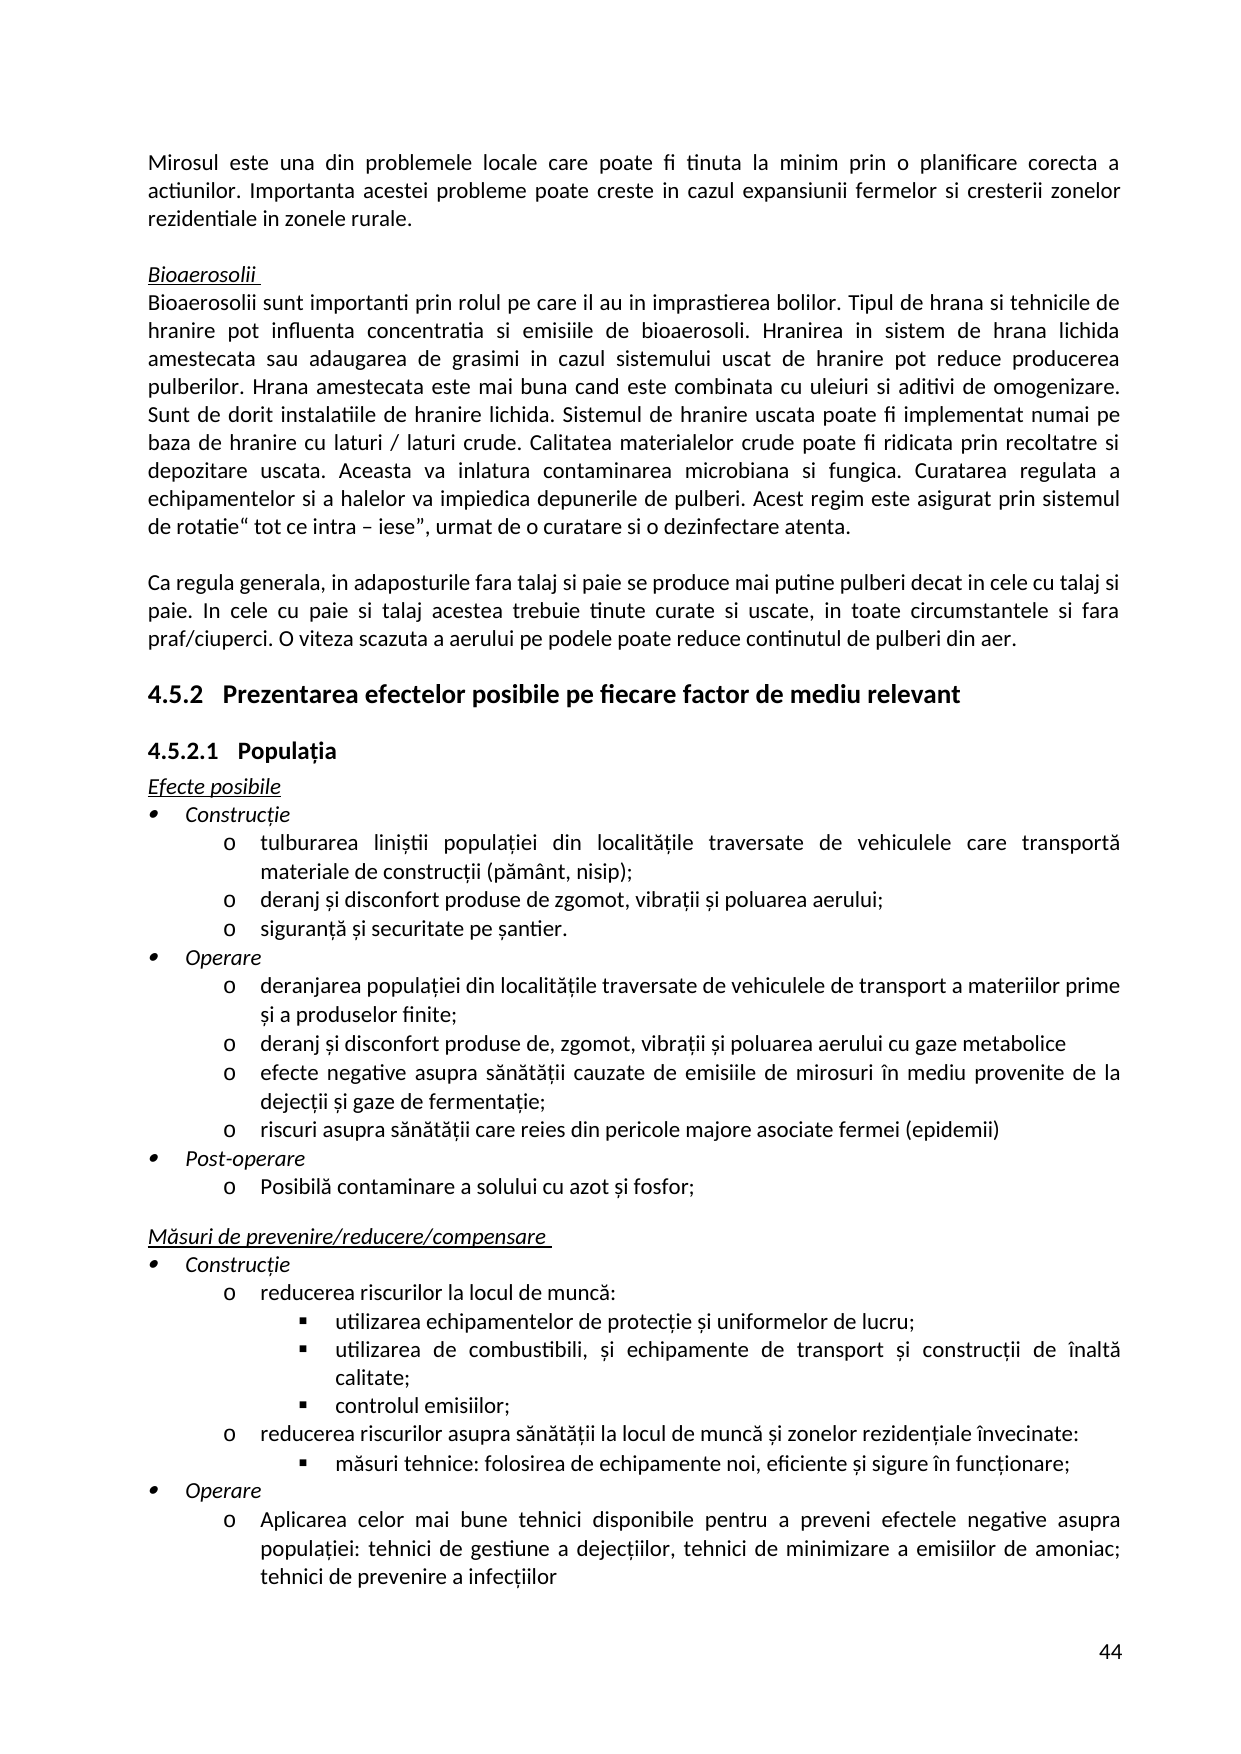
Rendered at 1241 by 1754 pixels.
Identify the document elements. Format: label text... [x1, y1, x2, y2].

list riscuri asupra sănătății care reies din pericole majore asociate fermei (epidemii) [223, 1115, 1122, 1144]
list Operare [148, 943, 1122, 971]
list Construcție [148, 1250, 1122, 1278]
list măsuri tehnice: folosirea de echipamente noi, eficiente și sigure în funcționare; [298, 1449, 1122, 1477]
subtitle Prezentarea efectelor posibile pe fiecare factor de mediu relevant [148, 677, 1122, 710]
list reducerea riscurilor la locul de muncă: [223, 1278, 1122, 1307]
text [148, 148, 1122, 232]
subtitle Populația [148, 735, 1122, 766]
list Post-operare [148, 1144, 1122, 1172]
list Aplicarea celor mai bune tehnici disponibile pentru a preveni efectele negative asupra populației: tehnici de gestiune a dejecțiilor, tehnici de minimizare a emisiilor de amoniac; tehnici de prevenire a infecțiilor [223, 1505, 1122, 1590]
text Bioaerosolii sunt importanti prin rolul pe care il au in imprastierea bolilor. Tipul de hrana si tehnicile de hranire pot influenta concentratia si emisiile de bioaerosoli. Hranirea in sistem de hrana lichida amestecata sau adaugarea de grasimi in cazul sistemului uscat de hranire pot reduce producerea pulberilor. Hrana amestecata este mai buna cand este combinata cu uleiuri si aditivi de omogenizare. Sunt de dorit instalatiile de hranire lichida. Sistemul de hranire uscata poate fi implementat numai pe baza de hranire cu laturi / laturi crude. Calitatea materialelor crude poate fi ridicata prin recoltatre si depozitare uscata. Aceasta va inlatura contaminarea microbiana si fungica. Curatarea regulata a echipamentelor si a halelor va impiedica depunerile de pulberi. Acest regim este asigurat prin sistemul de rotatie“ tot ce intra – iese”, urmat de o curatare si o dezinfectare atenta. [148, 288, 1122, 540]
text Bioaerosolii [148, 260, 1122, 288]
list reducerea riscurilor asupra sănătății la locul de muncă și zonelor rezidențiale învecinate: [223, 1419, 1122, 1449]
list siguranță și securitate pe șantier. [223, 914, 1122, 943]
list deranj și disconfort produse de, zgomot, vibrații și poluarea aerului cu gaze metabolice [223, 1029, 1122, 1058]
list Posibilă contaminare a solului cu azot și fosfor; [223, 1172, 1122, 1201]
text Efecte posibile [148, 772, 1122, 800]
text Ca regula generala, in adaposturile fara talaj si paie se produce mai putine pulberi decat in cele cu talaj si paie. In cele cu paie si talaj acestea trebuie tinute curate si uscate, in toate circumstantele si fara praf/ciuperci. O viteza scazuta a aerului pe podele poate reduce continutul de pulberi din aer. [148, 568, 1122, 652]
list utilizarea de combustibili, și echipamente de transport și construcții de înaltă calitate; [298, 1335, 1122, 1391]
list utilizarea echipamentelor de protecție și uniformelor de lucru; [298, 1307, 1122, 1335]
list Construcție [148, 800, 1122, 828]
list controlul emisiilor; [298, 1391, 1122, 1419]
list Operare [148, 1477, 1122, 1505]
list deranj și disconfort produse de zgomot, vibrații și poluarea aerului; [223, 885, 1122, 914]
list efecte negative asupra sănătății cauzate de emisiile de mirosuri în mediu provenite de la dejecții și gaze de fermentație; [223, 1058, 1122, 1115]
list tulburarea liniștii populației din localitățile traversate de vehiculele care transportă materiale de construcții (pământ, nisip); [223, 828, 1122, 885]
list deranjarea populației din localitățile traversate de vehiculele de transport a materiilor prime și a produselor finite; [223, 971, 1122, 1029]
text Măsuri de prevenire/reducere/compensare [148, 1222, 1122, 1250]
